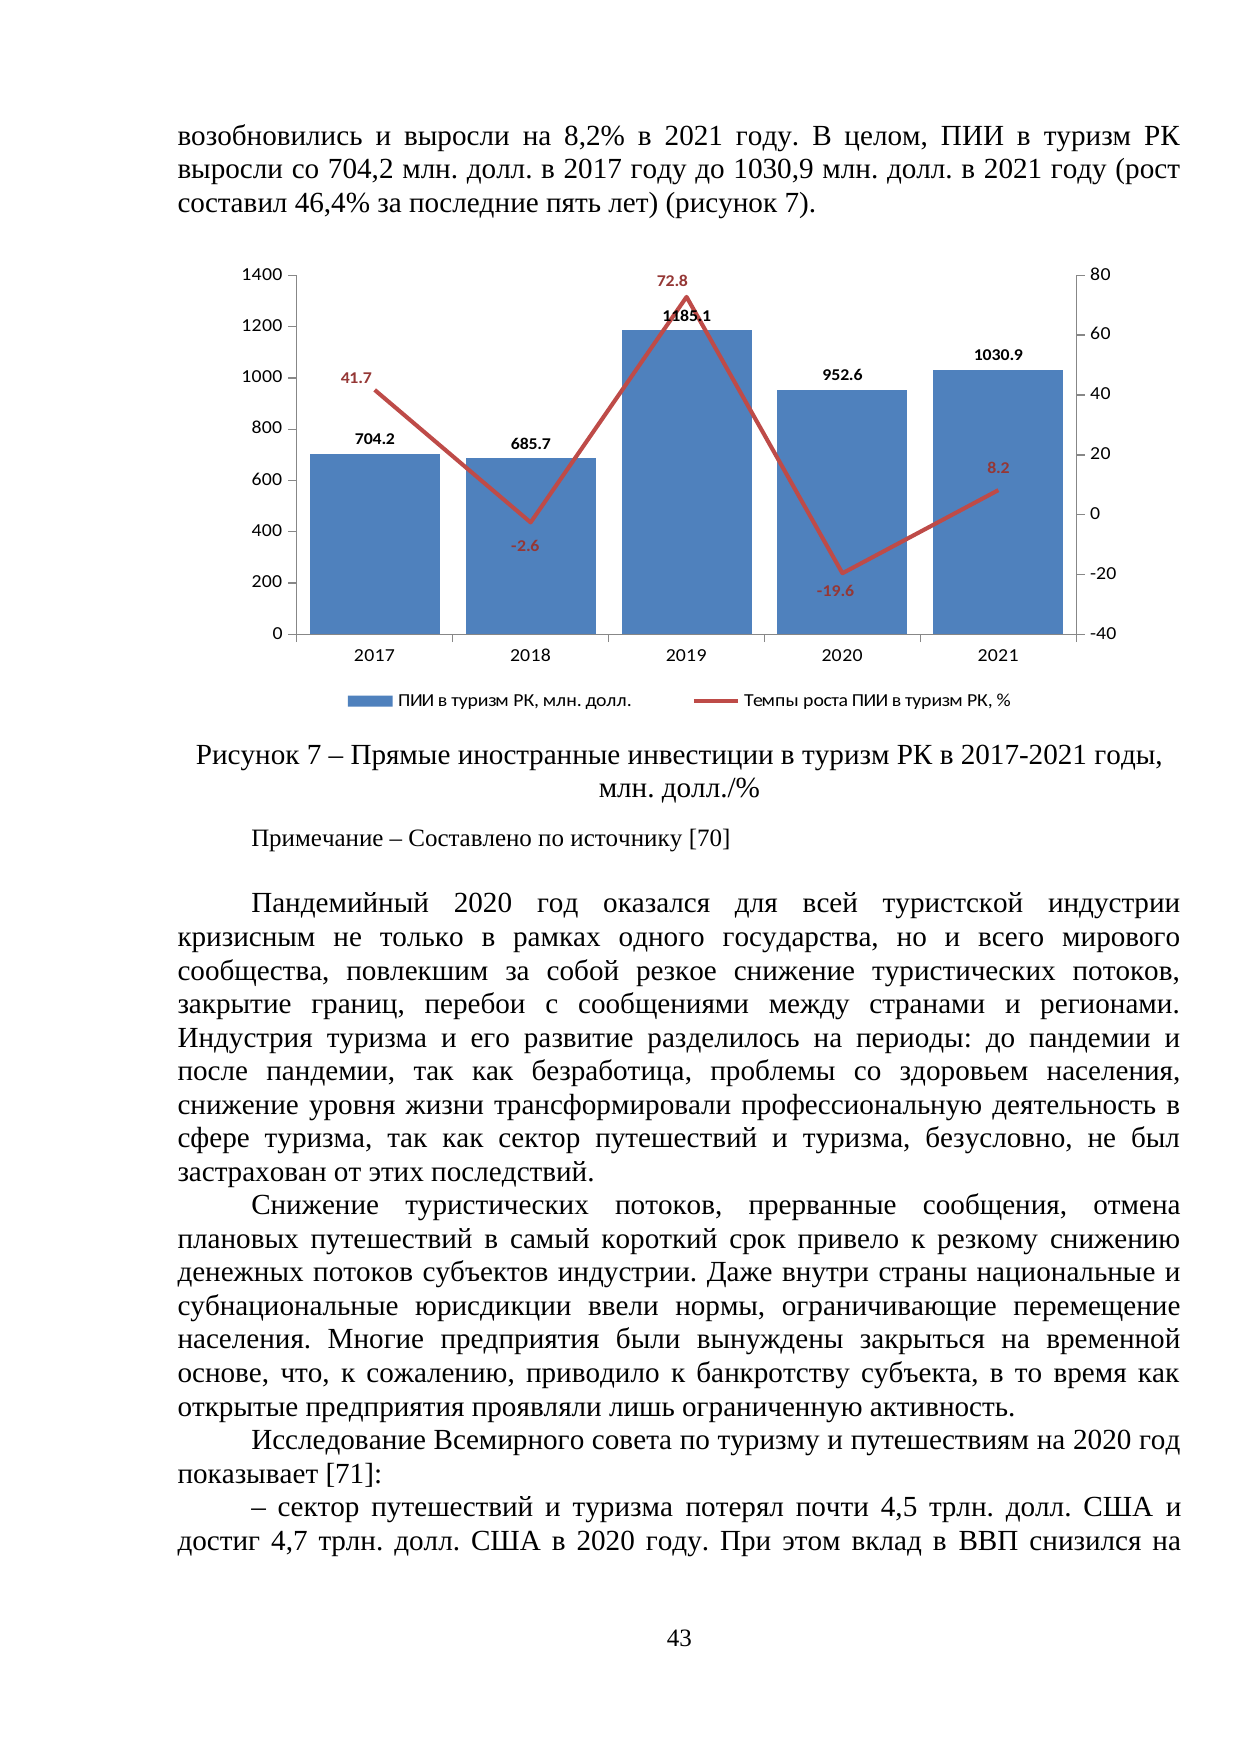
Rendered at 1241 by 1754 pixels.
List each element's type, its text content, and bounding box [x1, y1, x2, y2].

text Пандемийный 2020 год оказался для всей туристской индустрии кризисным не только в рамках одного государства, но и всего мирового сообщества, повлекшим за собой резкое снижение туристических потоков, закрытие границ, перебои с сообщениями между странами и регионами. Индустрия туризма и его развитие разделилось на периоды: до пандемии и после пандемии, так как безработица, проблемы со здоровьем населения, снижение уровня жизни трансформировали профессиональную деятельность в сфере туризма, так как сектор путешествий и туризма, безусловно, не был застрахован от этих последствий. [177, 886, 1181, 1187]
text Рисунок 7 – Прямые иностранные инвестиции в туризм РК в 2017-2021 годы, млн. долл./% [177, 737, 1181, 804]
text Примечание – Составлено по источнику [70] [177, 823, 1181, 852]
text Снижение туристических потоков, прерванные сообщения, отмена плановых путешествий в самый короткий срок привело к резкому снижению денежных потоков субъектов индустрии. Даже внутри страны национальные и субнациональные юрисдикции ввели нормы, ограничивающие перемещение населения. Многие предприятия были вынуждены закрыться на временной основе, что, к сожалению, приводило к банкротству субъекта, в то время как открытые предприятия проявляли лишь ограниченную активность. [177, 1187, 1181, 1422]
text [177, 118, 1181, 219]
text Исследование Всемирного совета по туризму и путешествиям на 2020 год показывает [71]: [177, 1422, 1181, 1489]
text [177, 1489, 1181, 1556]
